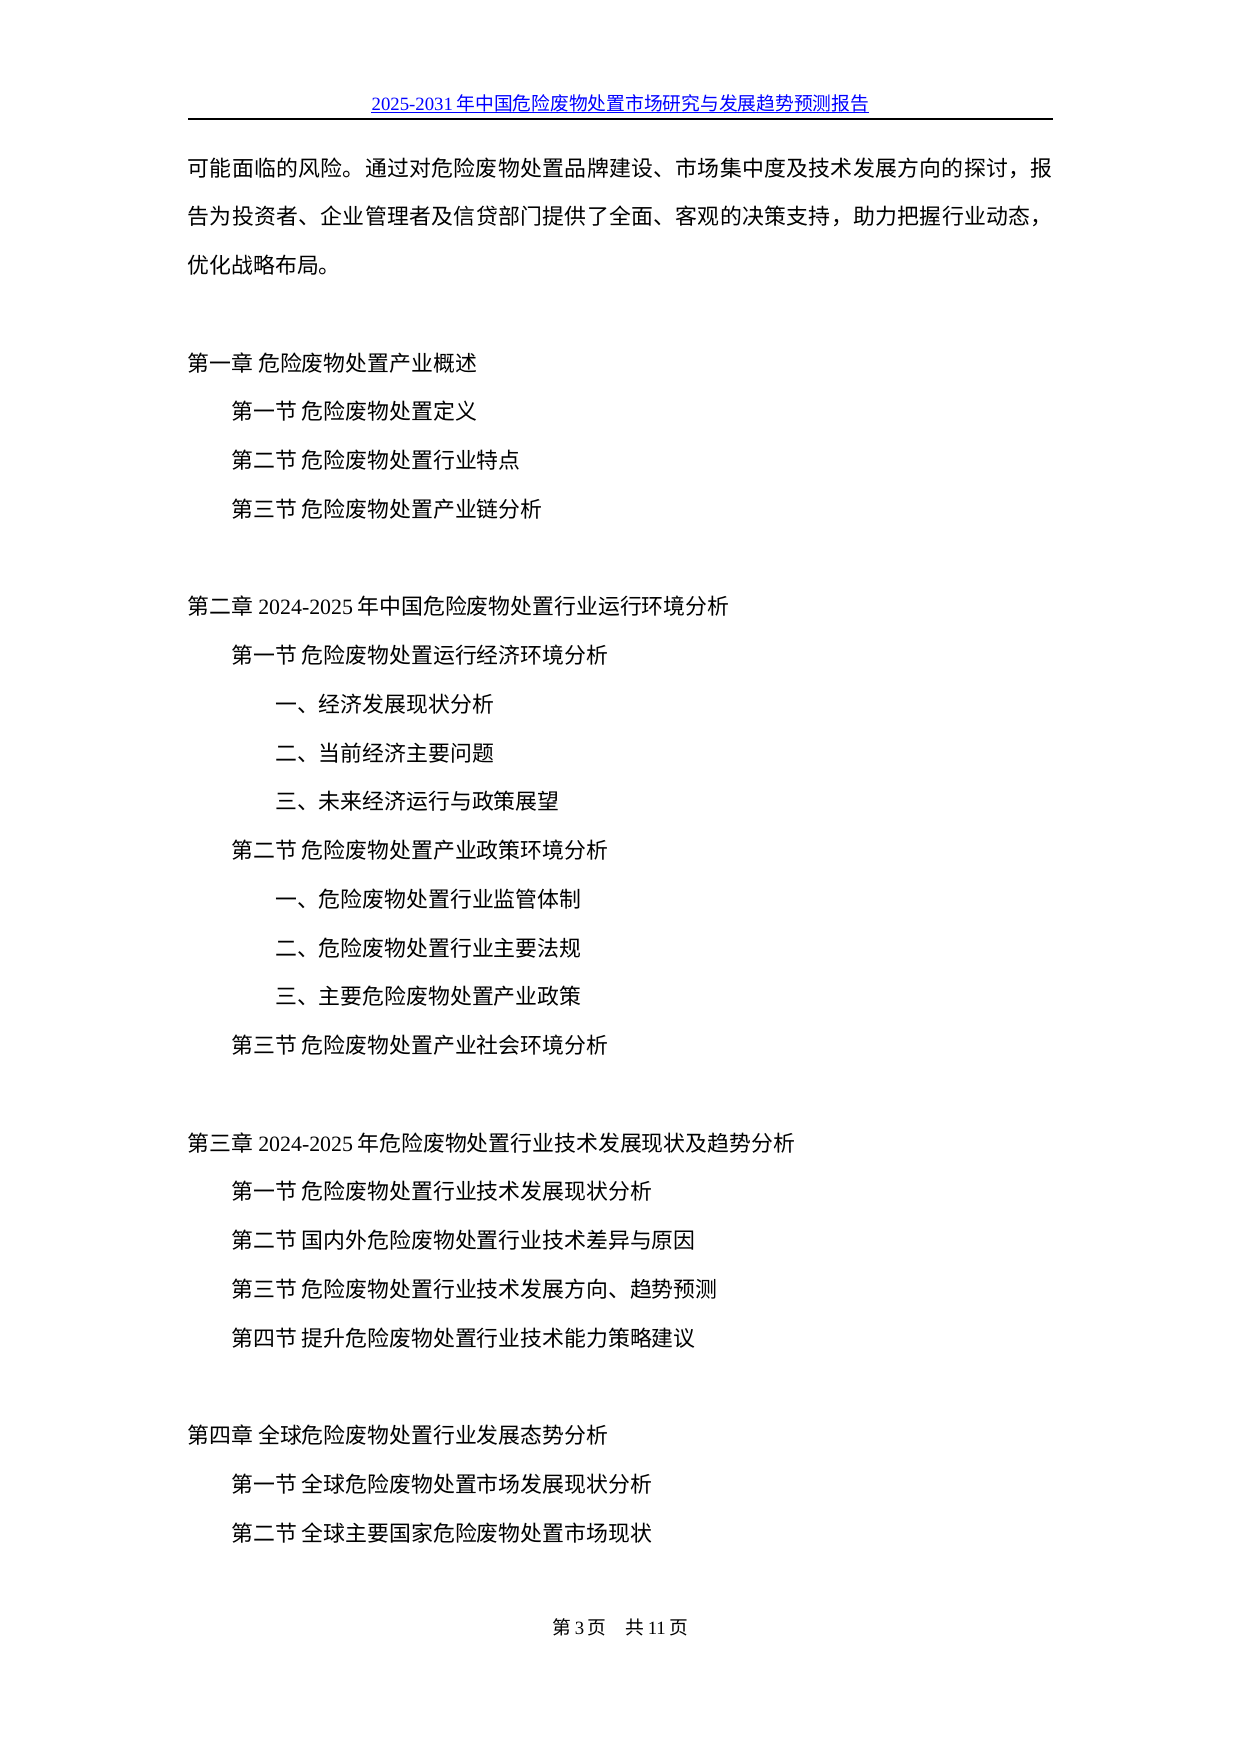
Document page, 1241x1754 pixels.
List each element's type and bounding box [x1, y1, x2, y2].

text [187, 150, 1053, 1548]
